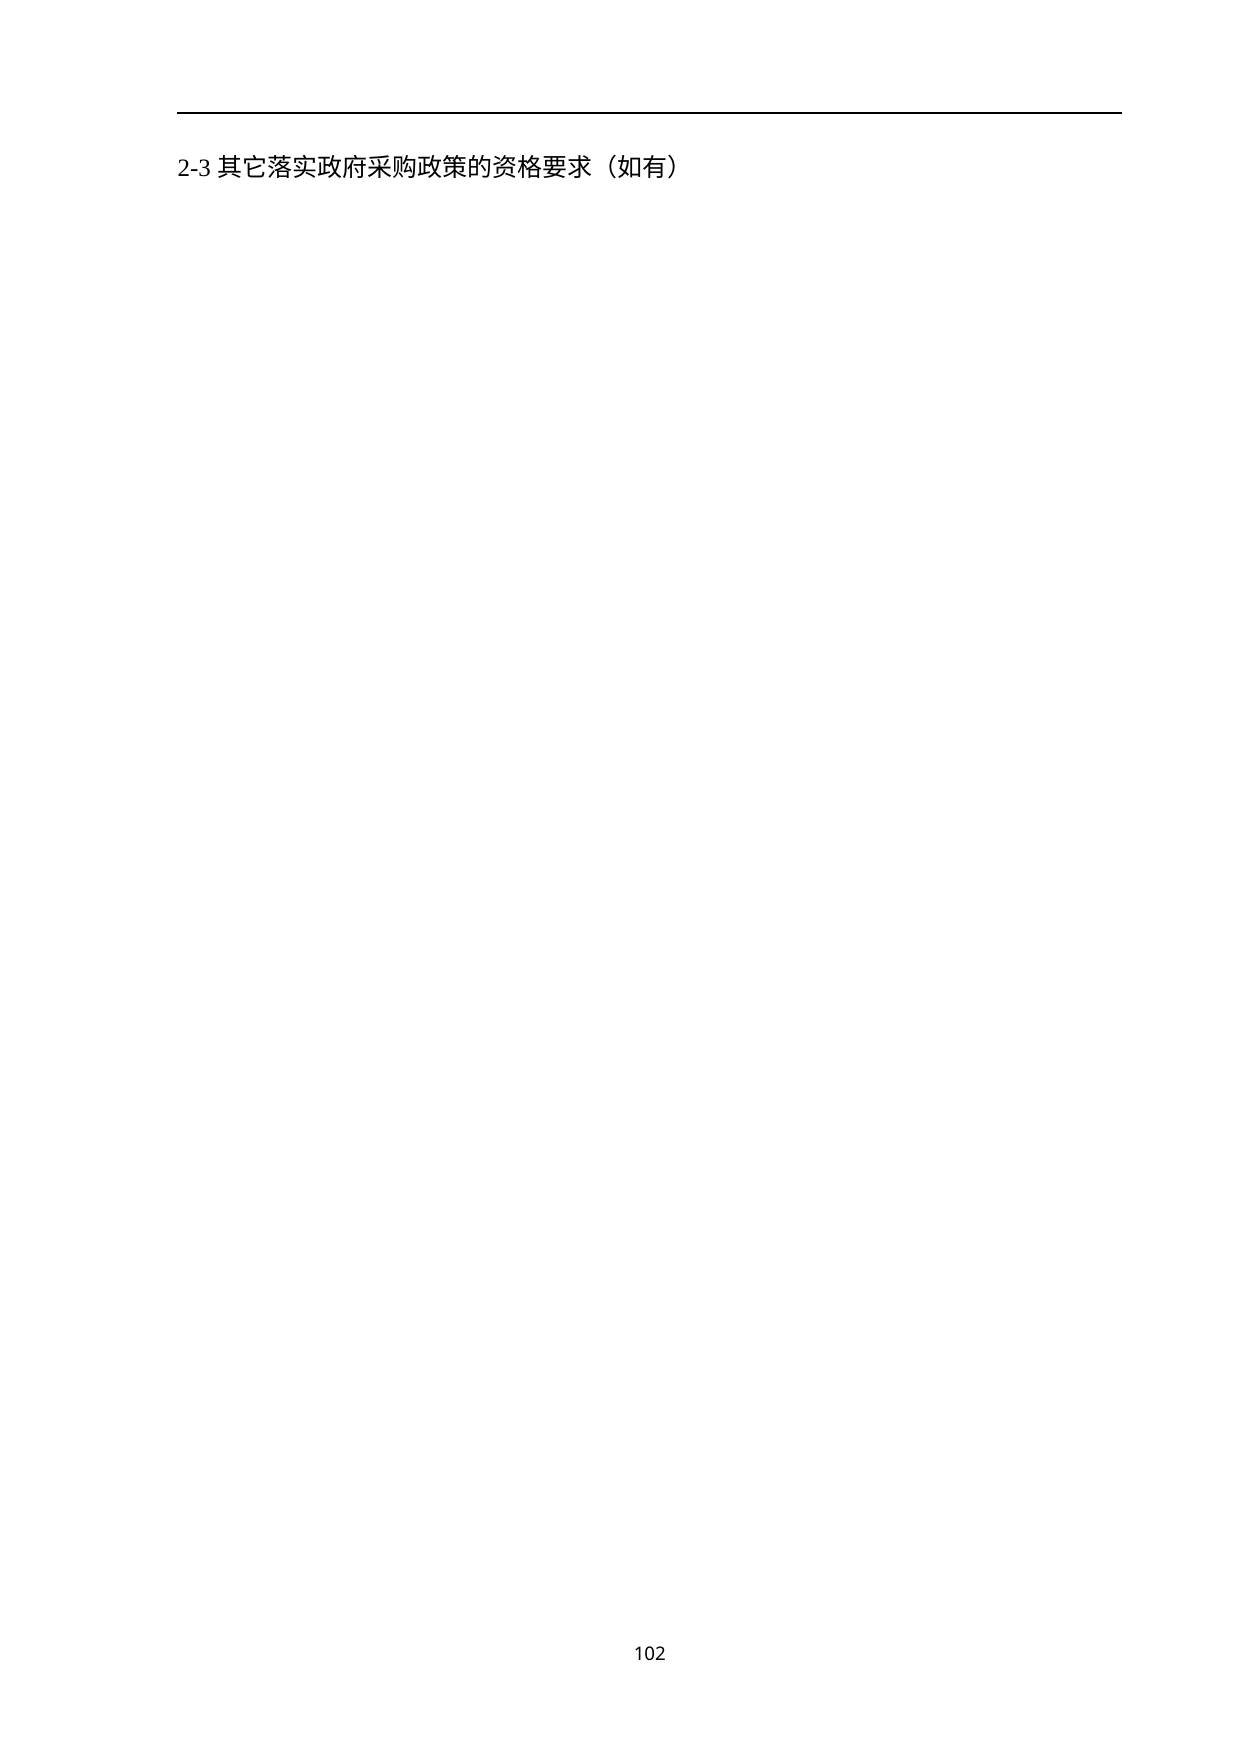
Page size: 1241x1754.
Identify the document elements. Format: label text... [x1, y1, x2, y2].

text 2-3 其它落实政府采购政策的资格要求（如有） [177, 148, 1122, 184]
